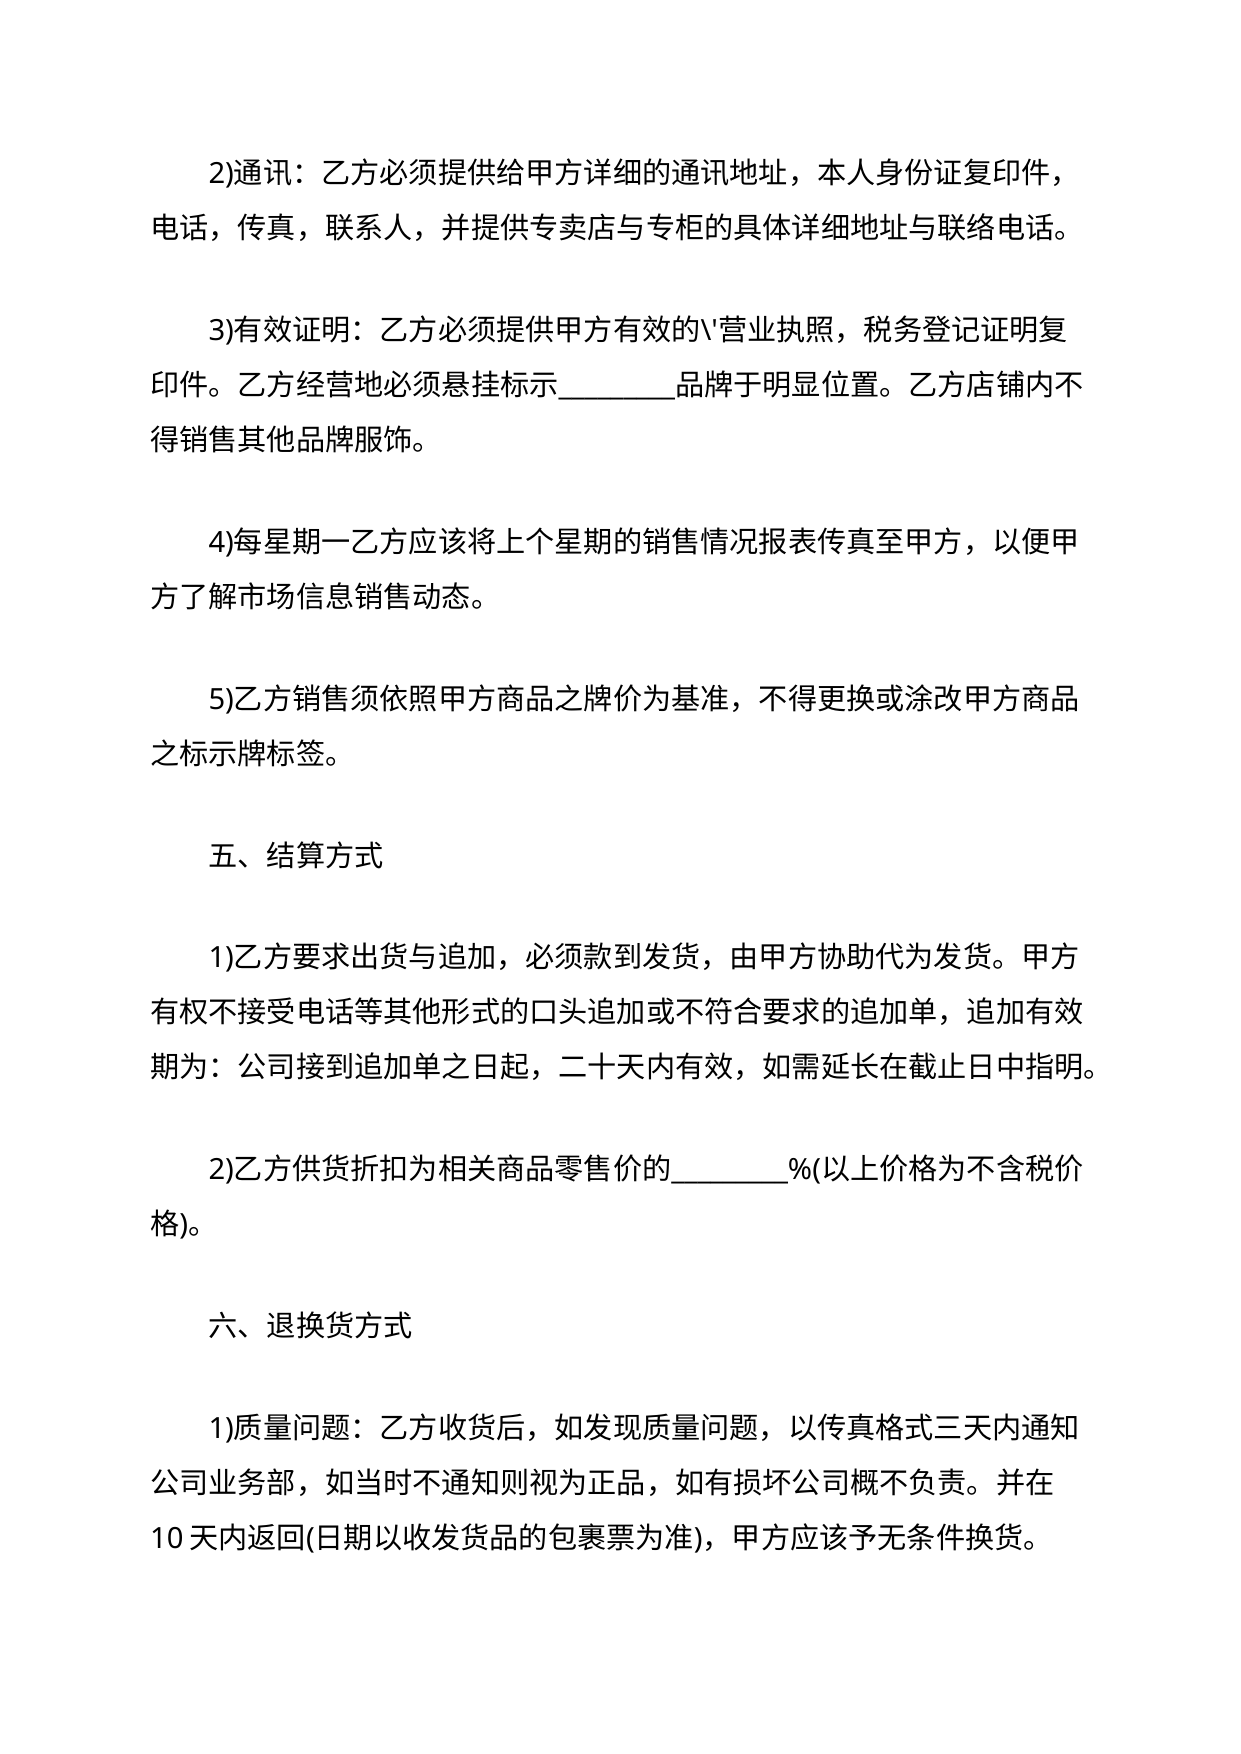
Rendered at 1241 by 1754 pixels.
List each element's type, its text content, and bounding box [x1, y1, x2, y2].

text 五、结算方式 [150, 832, 1090, 874]
text 4)每星期一乙方应该将上个星期的销售情况报表传真至甲方，以便甲方了解市场信息销售动态。 [150, 518, 1090, 616]
text 1)质量问题：乙方收货后，如发现质量问题，以传真格式三天内通知公司业务部，如当时不通知则视为正品，如有损坏公司概不负责。并在10天内返回(日期以收发货品的包裹票为准)，甲方应该予无条件换货。 [150, 1404, 1090, 1557]
text 1)乙方要求出货与追加，必须款到发货，由甲方协助代为发货。甲方有权不接受电话等其他形式的口头追加或不符合要求的追加单，追加有效期为：公司接到追加单之日起，二十天内有效，如需延长在截止日中指明。 [150, 934, 1090, 1086]
text 2)通讯：乙方必须提供给甲方详细的通讯地址，本人身份证复印件，电话，传真，联系人，并提供专卖店与专柜的具体详细地址与联络电话。 [150, 150, 1090, 247]
text 3)有效证明：乙方必须提供甲方有效的\'营业执照，税务登记证明复印件。乙方经营地必须悬挂标示_________品牌于明显位置。乙方店铺内不得销售其他品牌服饰。 [150, 307, 1090, 459]
text 2)乙方供货折扣为相关商品零售价的_________%(以上价格为不含税价格)。 [150, 1146, 1090, 1243]
text 5)乙方销售须依照甲方商品之牌价为基准，不得更换或涂改甲方商品之标示牌标签。 [150, 675, 1090, 773]
text 六、退换货方式 [150, 1302, 1090, 1345]
